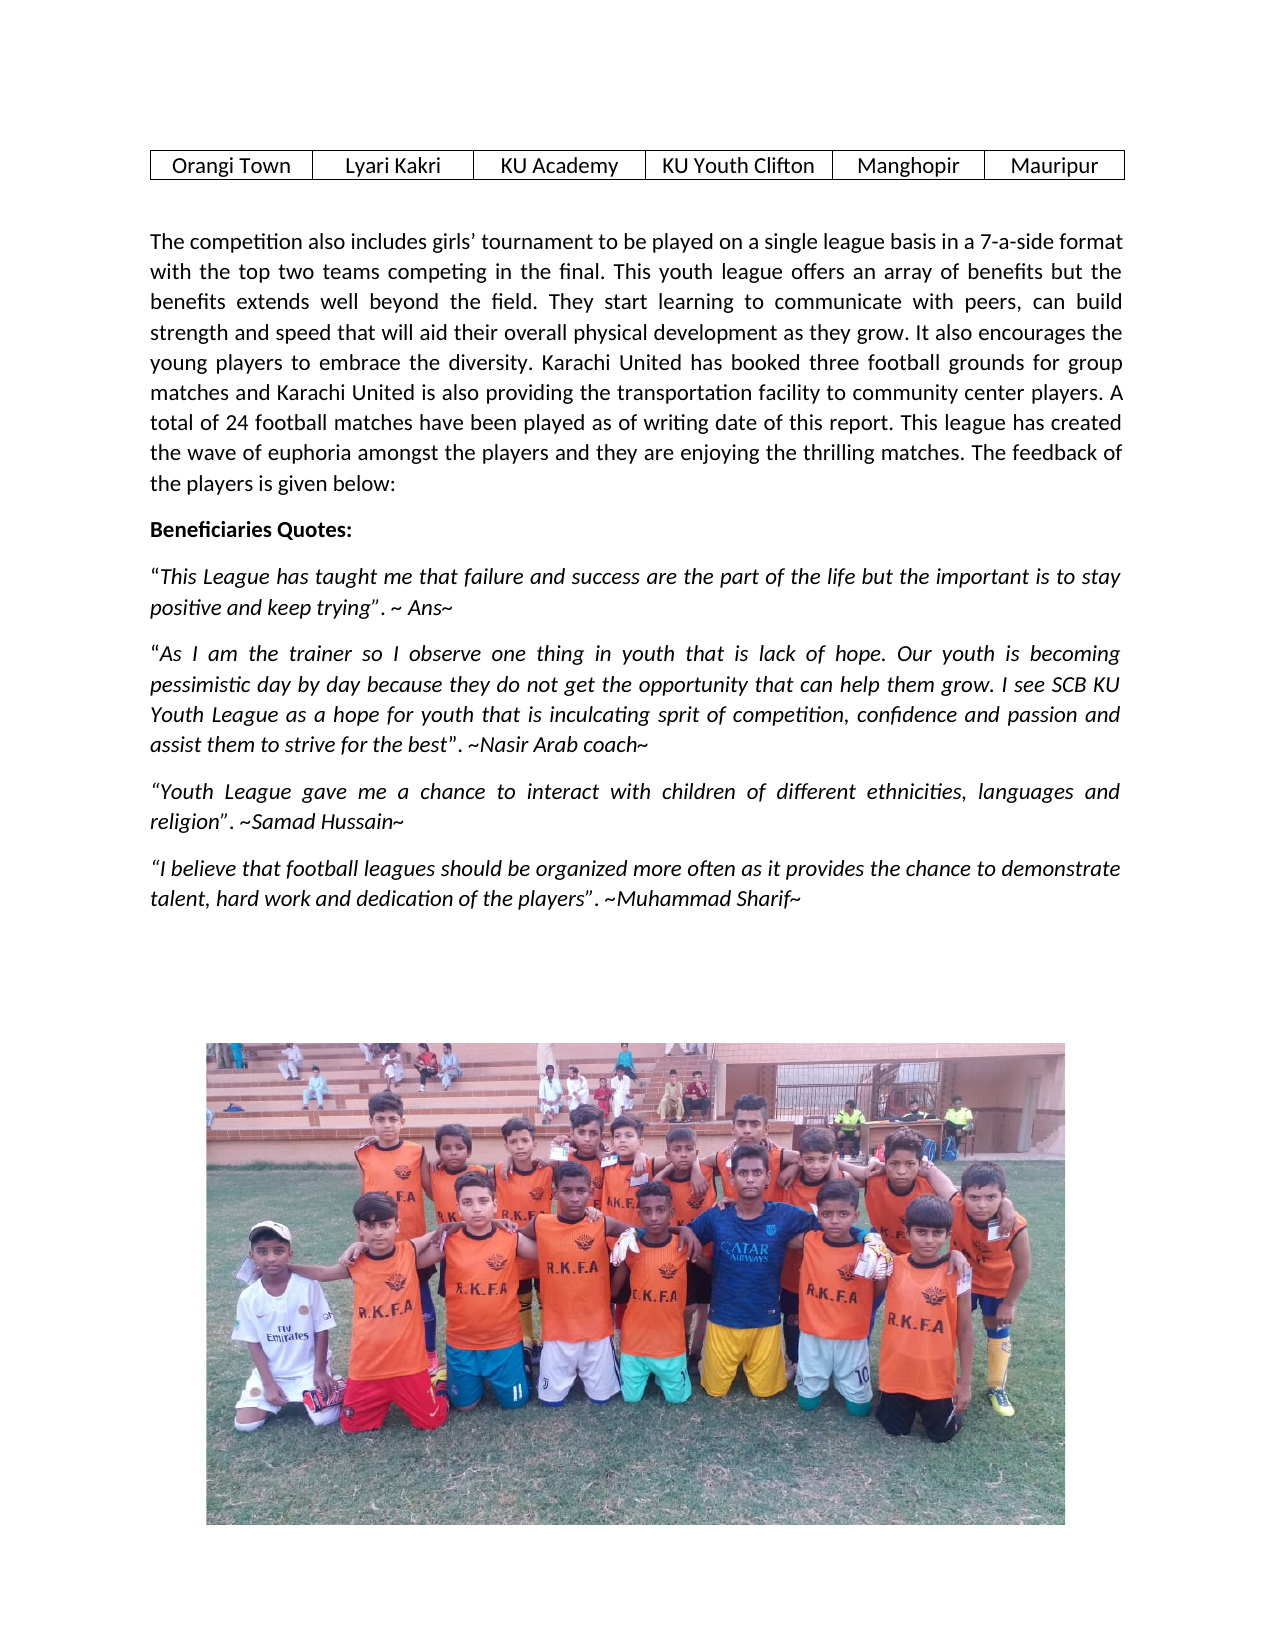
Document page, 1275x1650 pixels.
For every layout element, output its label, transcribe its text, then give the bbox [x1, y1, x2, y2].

text “As I am the trainer so I observe one thing in youth that is lack of hope. Our youth is becoming pessimistic day by day because they do not get the opportunity that can help them grow. I see SCB KU Youth League as a hope for youth that is inculcating sprit of competition, confidence and passion and assist them to strive for the best”. ~Nasir Arab coach~ [150, 562, 1125, 681]
text Beneficiaries Quotes: [150, 438, 1125, 467]
text “Youth League gave me a chance to interact with children of different ethnicities, languages and religion”. ~Samad Hussain~ [150, 700, 1125, 758]
text “I believe that football leagues should be organized more often as it provides the chance to demonstrate talent, hard work and dedication of the players”. ~Muhammad Sharif~ [150, 777, 1125, 835]
text “This League has taught me that failure and success are the part of the life but the important is to stay positive and keep trying”. ~ Ans~ [150, 485, 1125, 544]
text The competition also includes girls’ tournament to be played on a single league basis in a 7-a-side format with the top two teams competing in the final. This youth league offers an array of benefits but the benefits extends well beyond the field. They start learning to communicate with peers, can build strength and speed that will aid their overall physical development as they grow. It also encourages the young players to embrace the diversity. Karachi United has booked three football grounds for group matches and Karachi United is also providing the transportation facility to community center players. A total of 24 football matches have been played as of writing date of this report. This league has created the wave of euphoria amongst the players and they are enjoying the thrilling matches. The feedback of the players is given below: [150, 150, 1125, 420]
picture [206, 966, 1066, 1448]
